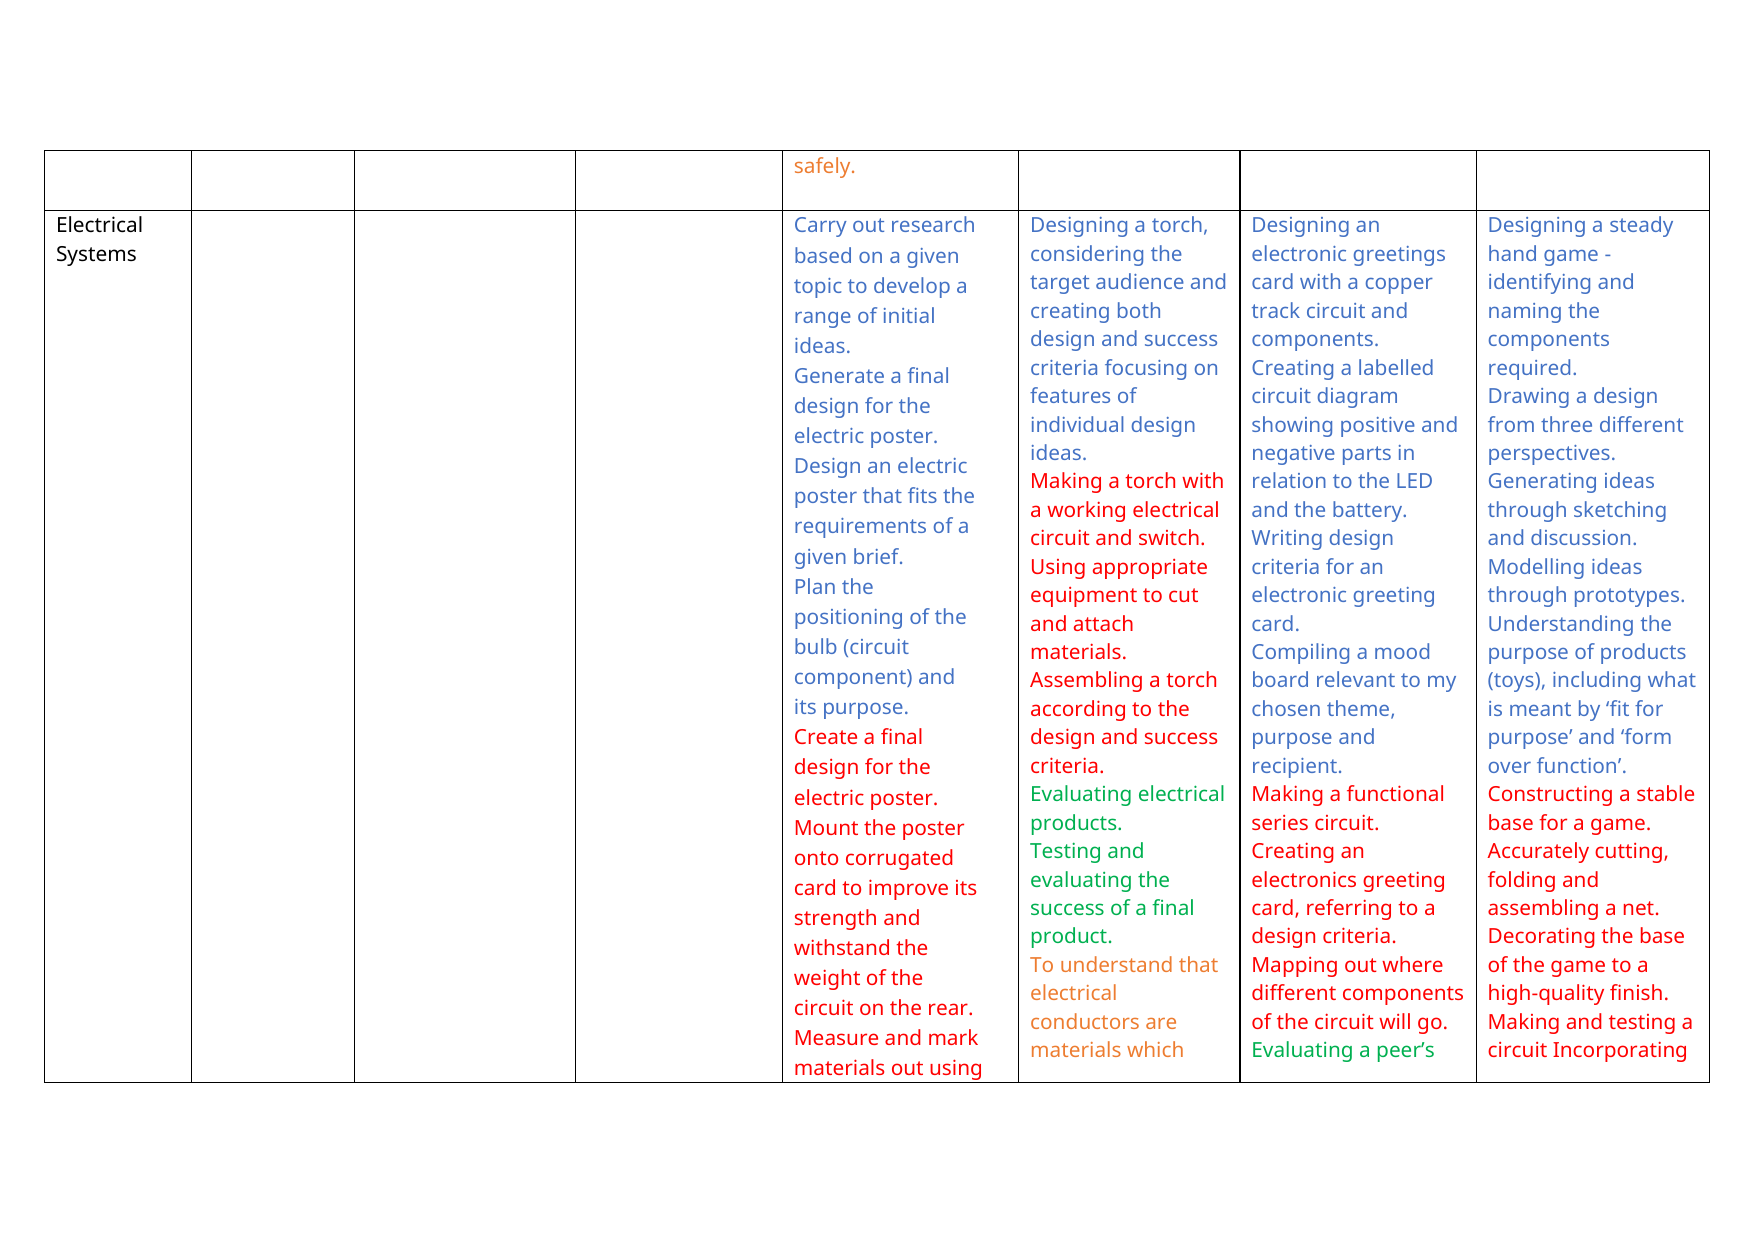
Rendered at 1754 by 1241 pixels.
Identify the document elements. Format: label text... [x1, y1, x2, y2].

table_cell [1241, 211, 1476, 1082]
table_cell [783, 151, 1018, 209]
table_cell Electrical Systems [45, 211, 191, 1082]
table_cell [1019, 211, 1239, 1082]
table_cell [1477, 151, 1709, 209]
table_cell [1477, 211, 1709, 1082]
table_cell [45, 151, 191, 209]
table_cell [576, 211, 782, 1082]
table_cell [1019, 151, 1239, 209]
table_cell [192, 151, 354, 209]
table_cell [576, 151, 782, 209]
table_cell [192, 211, 354, 1082]
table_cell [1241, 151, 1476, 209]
table_cell [355, 211, 575, 1082]
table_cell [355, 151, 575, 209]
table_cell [783, 211, 1018, 1082]
